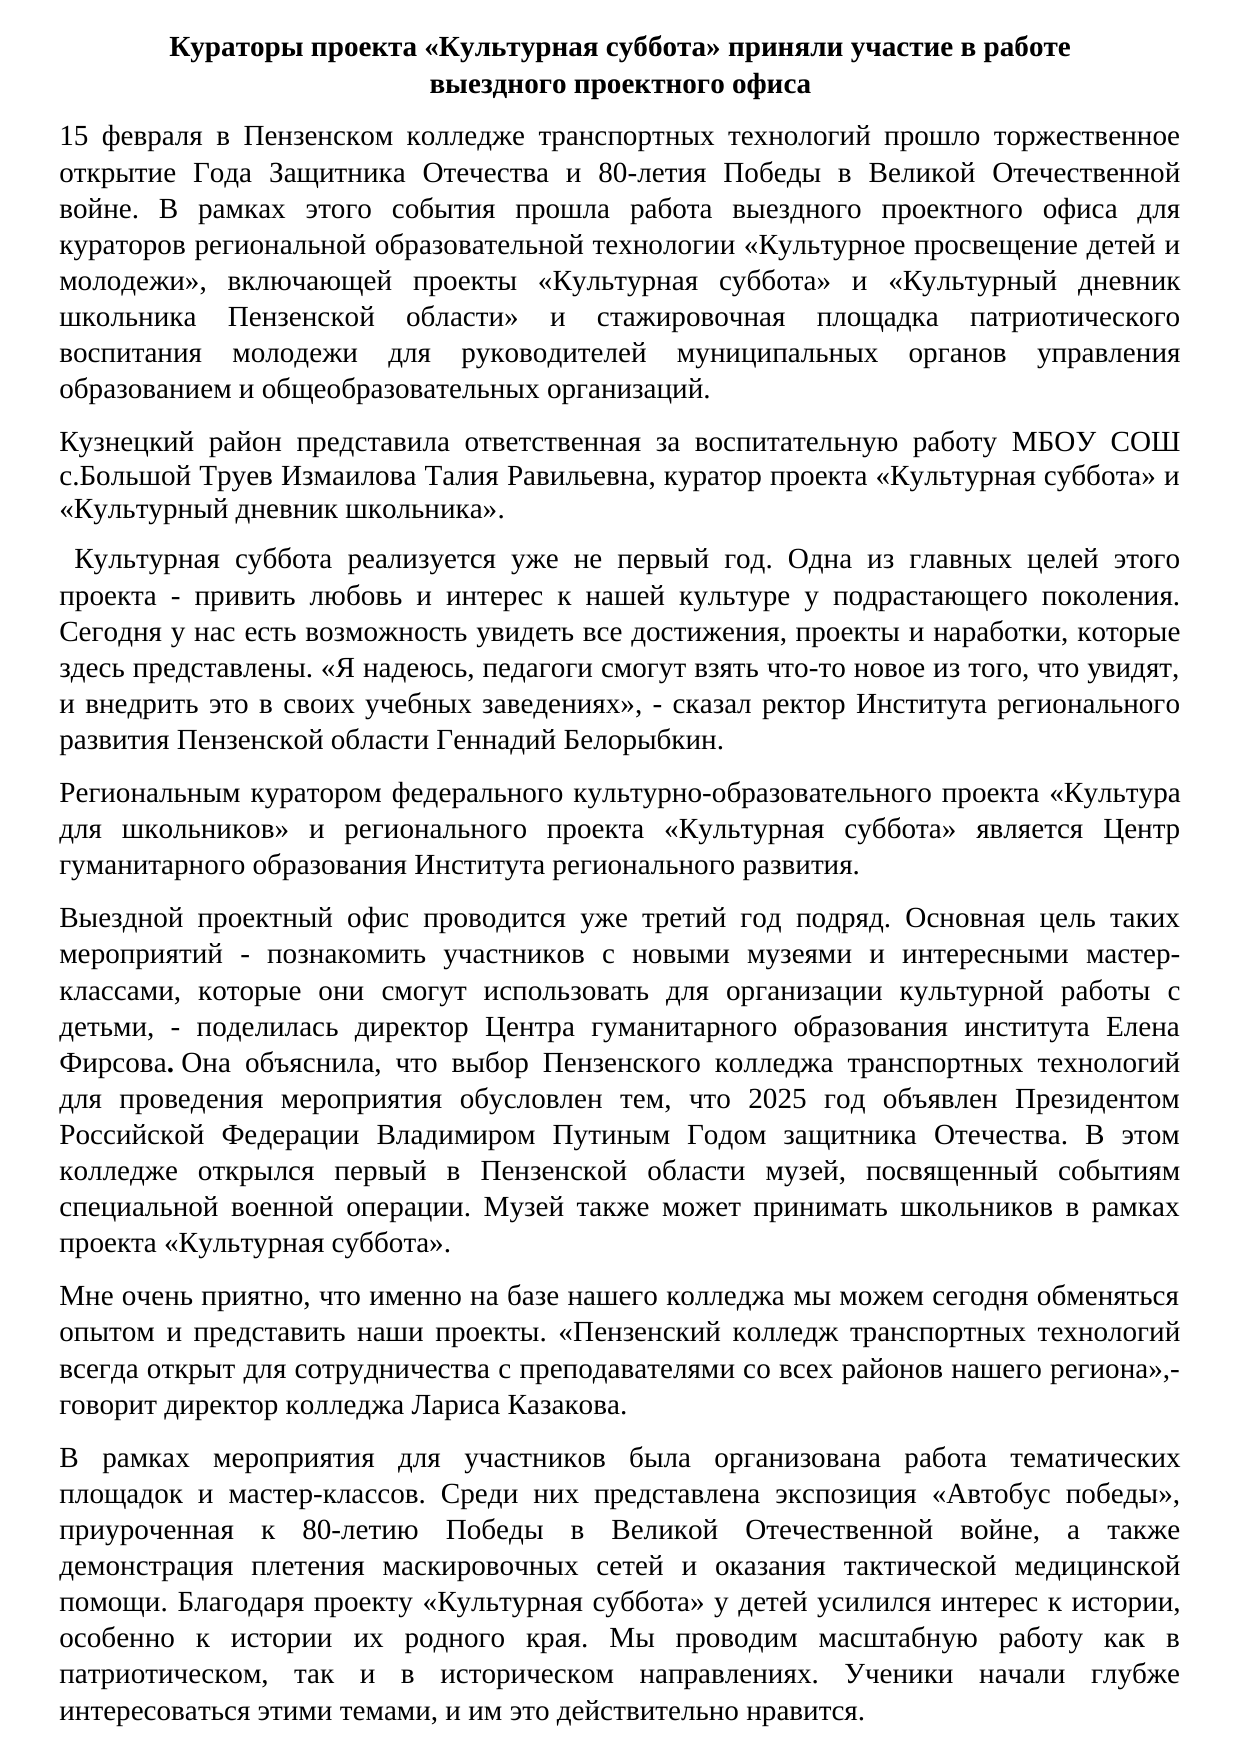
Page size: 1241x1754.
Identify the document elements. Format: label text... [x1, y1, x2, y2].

text Выездной проектный офис проводится уже третий год подряд. Основная цель таких мероприятий - познакомить участников с новыми музеями и интересными мастер-классами, которые они смогут использовать для организации культурной работы с детьми, - поделилась директор Центра гуманитарного образования института Елена Фирсова. Она объяснила, что выбор Пензенского колледжа транспортных технологий для проведения мероприятия обусловлен тем, что 2025 год объявлен Президентом Российской Федерации Владимиром Путиным Годом защитника Отечества. В этом колледже открылся первый в Пензенской области музей, посвященный событиям специальной военной операции. Музей также может принимать школьников в рамках проекта «Культурная суббота». [59, 900, 1181, 1259]
text 15 февраля в Пензенском колледже транспортных технологий прошло торжественное открытие Года Защитника Отечества и 80-летия Победы в Великой Отечественной войне. В рамках этого события прошла работа выездного проектного офиса для кураторов региональной образовательной технологии «Культурное просвещение детей и молодежи», включающей проекты «Культурная суббота» и «Культурный дневник школьника Пензенской области» и стажировочная площадка патриотического воспитания молодежи для руководителей муниципальных органов управления образованием и общеобразовательных организаций. [59, 118, 1181, 405]
text Региональным куратором федерального культурно-образовательного проекта «Культура для школьников» и регионального проекта «Культурная суббота» является Центр гуманитарного образования Института регионального развития. [59, 775, 1181, 881]
text Кузнецкий район представила ответственная за воспитательную работу МБОУ СОШ с.Большой Труев Измаилова Талия Равильевна, куратор проекта «Культурная суббота» и «Культурный дневник школьника». [59, 424, 1181, 525]
text В рамках мероприятия для участников была организована работа тематических площадок и мастер-классов. Среди них представлена экспозиция «Автобус победы», приуроченная к 80-летию Победы в Великой Отечественной войне, а также демонстрация плетения маскировочных сетей и оказания тактической медицинской помощи. Благодаря проекту «Культурная суббота» у детей усилился интерес к истории, особенно к истории их родного края. Мы проводим масштабную работу как в патриотическом, так и в историческом направлениях. Ученики начали глубже интересоваться этими темами, и им это действительно нравится. [59, 1440, 1181, 1726]
text Кураторы проекта «Культурная суббота» приняли участие в работе выездного проектного офиса [59, 29, 1181, 99]
text Мне очень приятно, что именно на базе нашего колледжа мы можем сегодня обменяться опытом и представить наши проекты. «Пензенский колледж транспортных технологий всегда открыт для сотрудничества с преподавателями со всех районов нашего региона»,- говорит директор колледжа Лариса Казакова. [59, 1278, 1181, 1420]
text Культурная суббота реализуется уже не первый год. Одна из главных целей этого проекта - привить любовь и интерес к нашей культуре у подрастающего поколения. Сегодня у нас есть возможность увидеть все достижения, проекты и наработки, которые здесь представлены. «Я надеюсь, педагоги смогут взять что-то новое из того, что увидят, и внедрить это в своих учебных заведениях», - сказал ректор Института регионального развития Пензенской области Геннадий Белорыбкин. [59, 542, 1181, 756]
